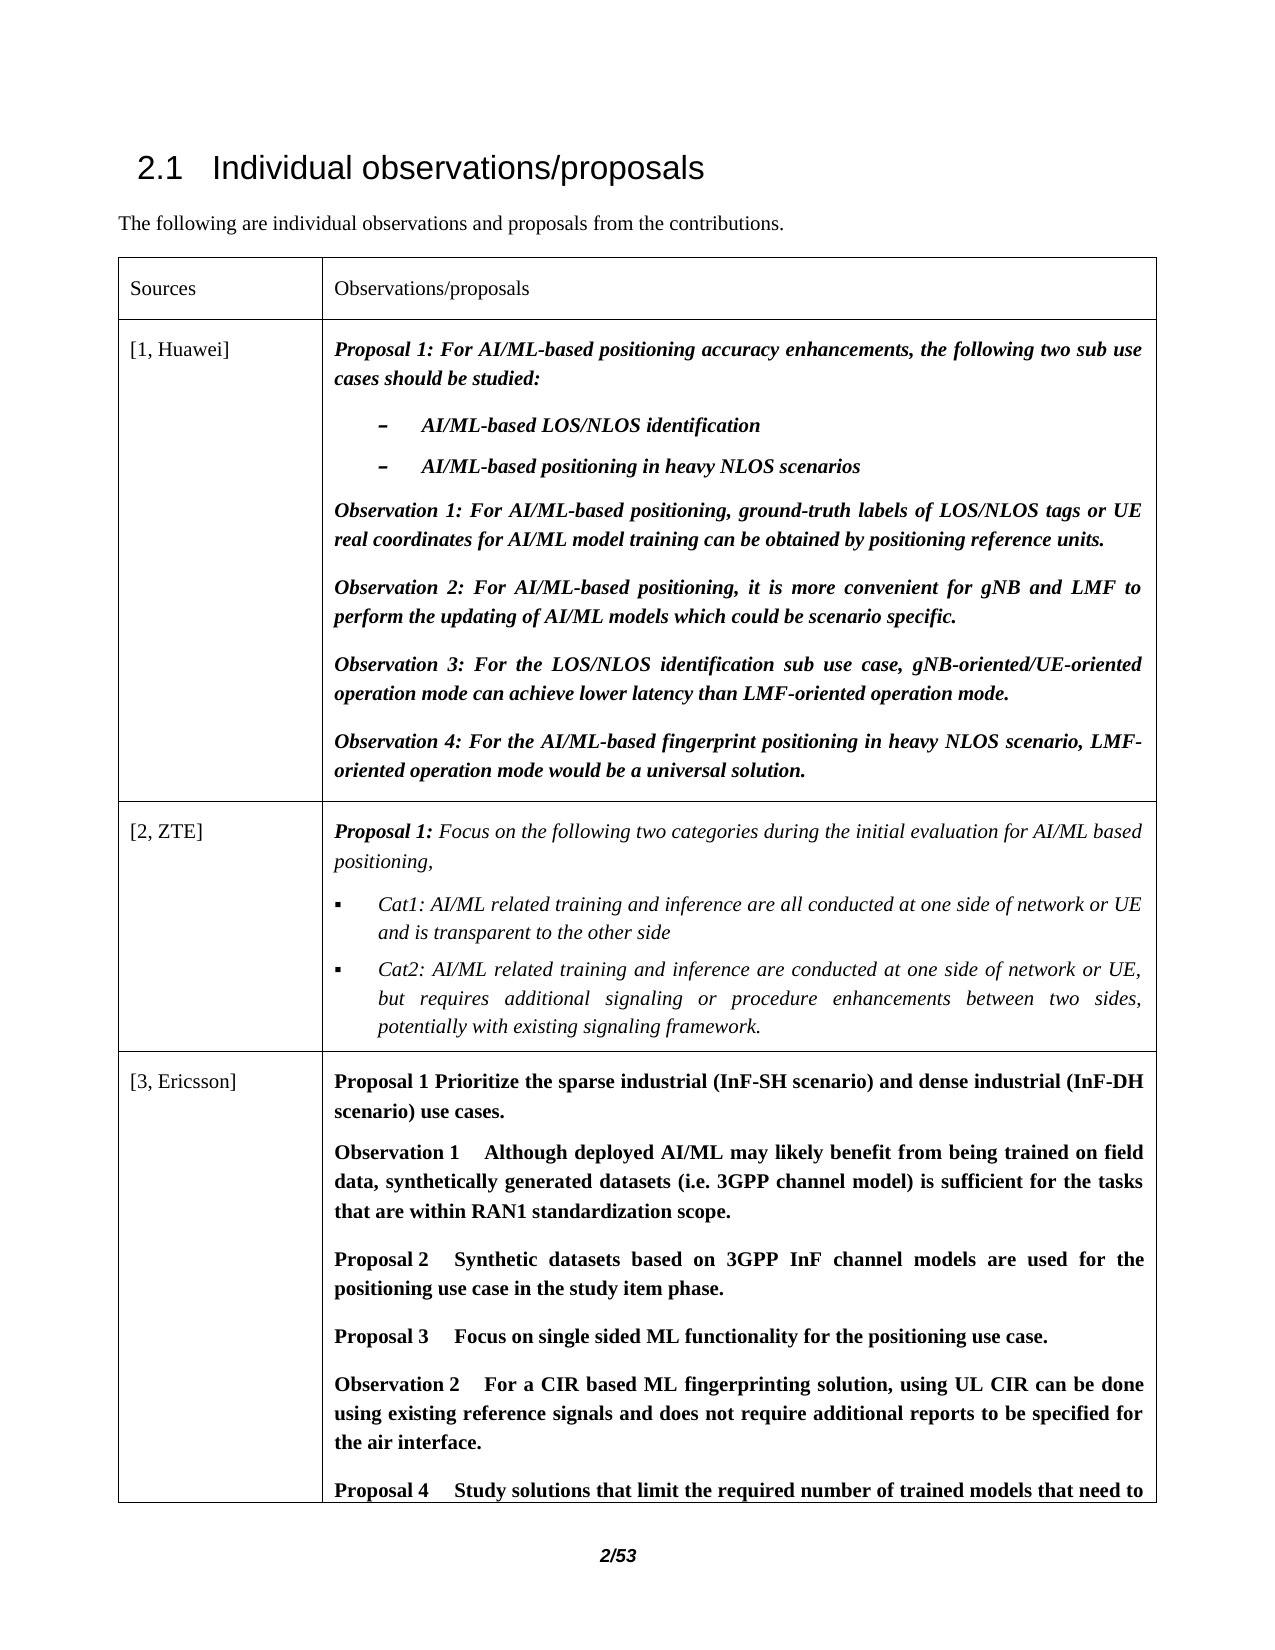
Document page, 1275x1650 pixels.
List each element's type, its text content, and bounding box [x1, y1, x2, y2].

table_cell [3, Ericsson] [119, 1052, 322, 1502]
table_cell [1, Huawei] [119, 320, 322, 801]
table_header Sources [119, 258, 322, 318]
text The following are individual observations and proposals from the contributions. [118, 211, 1157, 235]
subtitle Individual observations/proposals [137, 148, 1157, 186]
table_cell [323, 1052, 1156, 1502]
table_cell Proposal 1: Focus on the following two categories during the initial evaluation for AI/ML based positioning, Cat1: AI/ML related training and inference are all conducted at one side of network or UE and is transparent to the other side Cat2: AI/ML related training and inference are conducted at one side of network or UE, but requires additional signaling or procedure enhancements between two sides, potentially with existing signaling framework. [323, 802, 1156, 1051]
table_cell [2, ZTE] [119, 802, 322, 1051]
table_cell Proposal 1: For AI/ML-based positioning accuracy enhancements, the following two sub use cases should be studied: AI/ML-based LOS/NLOS identification AI/ML-based positioning in heavy NLOS scenarios Observation 1: For AI/ML-based positioning, ground-truth labels of LOS/NLOS tags or UE real coordinates for AI/ML model training can be obtained by positioning reference units. Observation 2: For AI/ML-based positioning, it is more convenient for gNB and LMF to perform the updating of AI/ML models which could be scenario specific. Observation 3: For the LOS/NLOS identification sub use case, gNB-oriented/UE-oriented operation mode can achieve lower latency than LMF-oriented operation mode. Observation 4: For the AI/ML-based fingerprint positioning in heavy NLOS scenario, LMF-oriented operation mode would be a universal solution. [323, 320, 1156, 801]
table_header Observations/proposals [323, 258, 1156, 318]
